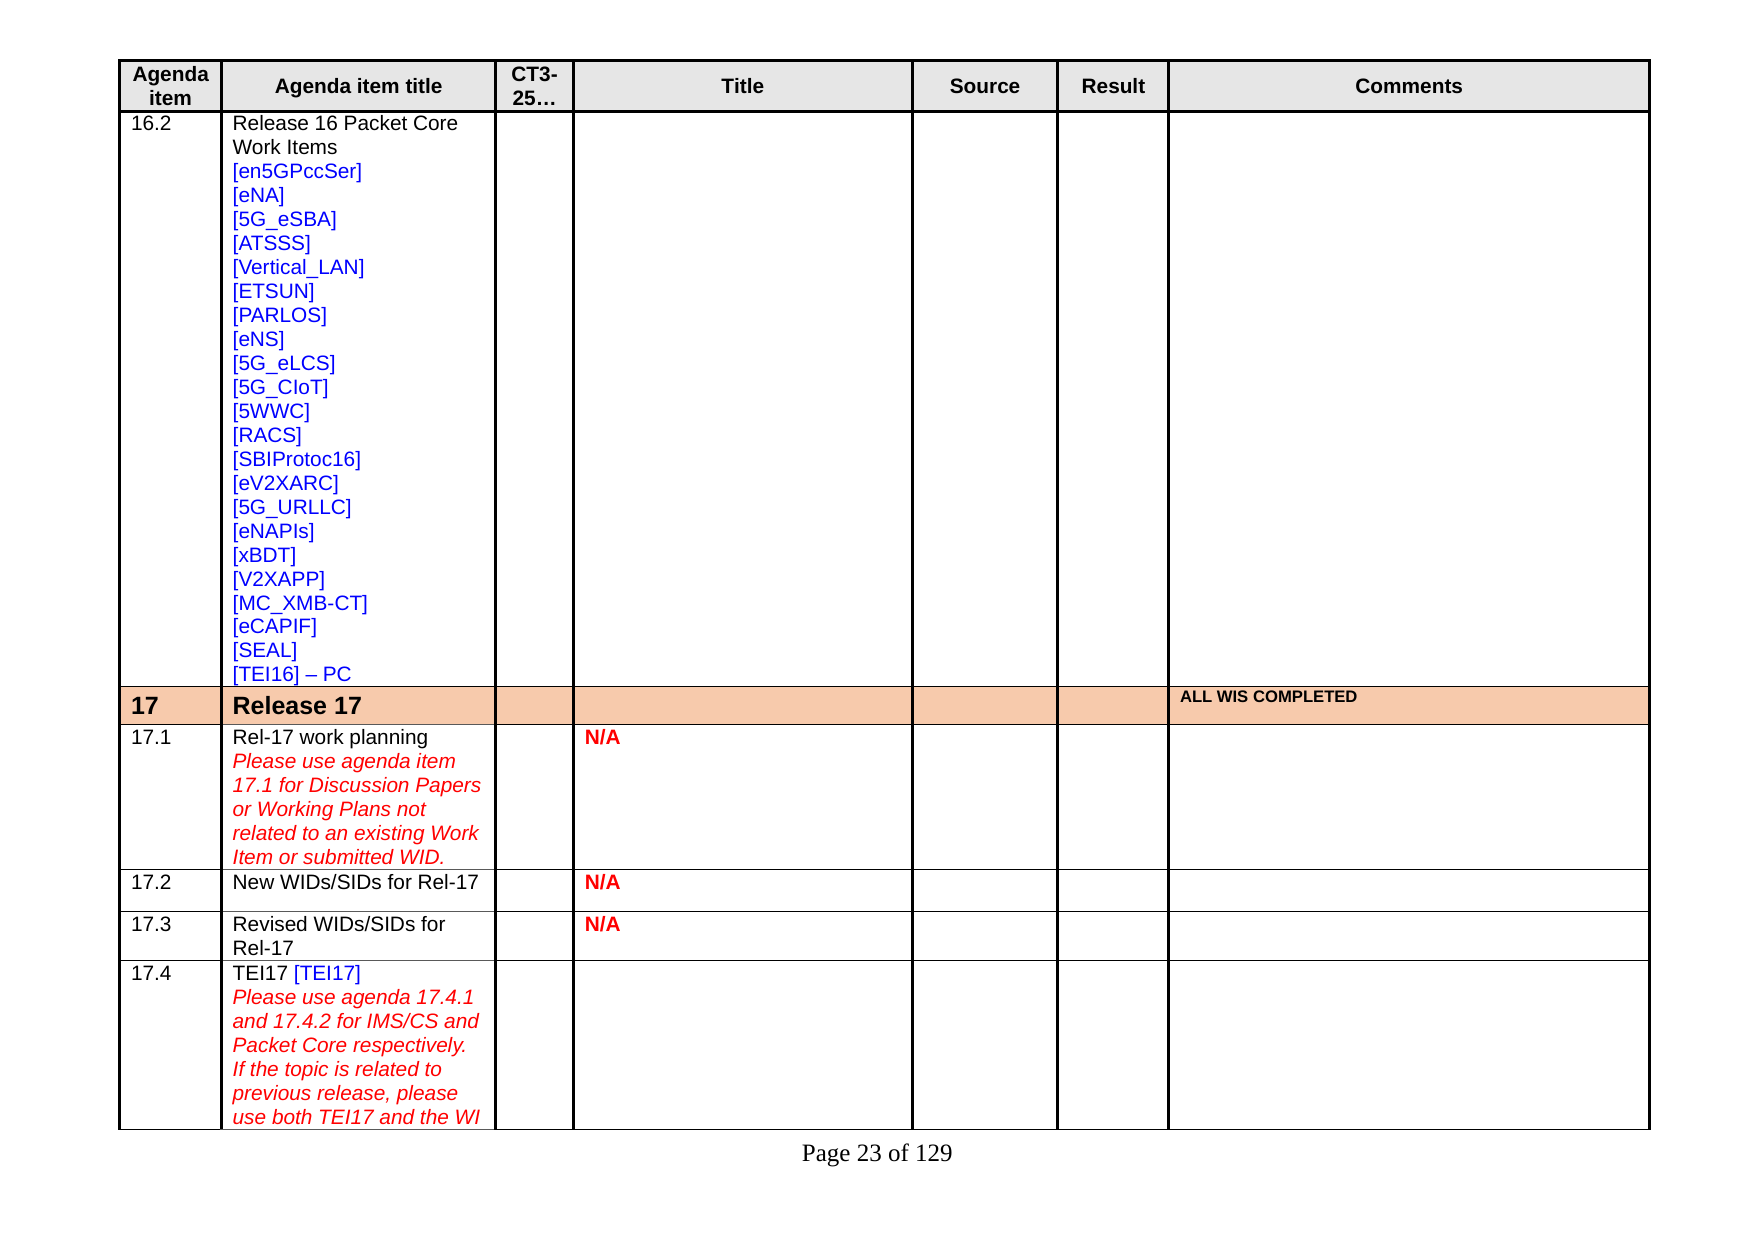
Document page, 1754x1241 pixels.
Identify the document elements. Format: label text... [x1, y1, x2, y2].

table_cell [497, 870, 572, 911]
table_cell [223, 961, 494, 1128]
table_cell 17.3 [121, 912, 220, 960]
table_header CT3-25… [497, 62, 572, 110]
table_cell [1059, 961, 1167, 1128]
table_cell [1170, 961, 1648, 1128]
table_cell [497, 912, 572, 960]
table_cell [1170, 113, 1648, 686]
table_cell [497, 725, 572, 868]
table_cell N/A [575, 912, 911, 960]
table_cell [575, 961, 911, 1128]
table_cell [914, 725, 1056, 868]
table_header Title [575, 62, 911, 110]
table_cell [914, 912, 1056, 960]
table_cell [914, 961, 1056, 1128]
table_header Agenda item [121, 62, 220, 110]
table_cell [914, 687, 1056, 724]
table_cell 17.4 [121, 961, 220, 1128]
table_cell New WIDs/SIDs for Rel-17 [223, 870, 494, 911]
table_cell [1170, 725, 1648, 868]
table_cell 17 [121, 687, 220, 724]
table_cell [575, 113, 911, 686]
table_cell N/A [575, 725, 911, 868]
table_cell [1059, 912, 1167, 960]
table_cell Revised WIDs/SIDs for Rel-17 [223, 912, 494, 960]
table_cell [1059, 725, 1167, 868]
table_cell 16.2 [121, 113, 220, 686]
table_header Agenda item title [223, 62, 494, 110]
table_cell [1170, 870, 1648, 911]
table_cell [497, 961, 572, 1128]
table_header Result [1059, 62, 1167, 110]
table_cell [914, 113, 1056, 686]
table_cell [1059, 870, 1167, 911]
table_cell N/A [575, 870, 911, 911]
table_cell [575, 687, 911, 724]
table_cell [1059, 113, 1167, 686]
table_header Comments [1170, 62, 1648, 110]
table_cell [1170, 912, 1648, 960]
table_cell [497, 687, 572, 724]
table_cell [1059, 687, 1167, 724]
table_cell [497, 113, 572, 686]
table_cell [914, 870, 1056, 911]
table_header Source [914, 62, 1056, 110]
table_cell Release 17 [223, 687, 494, 724]
table_cell 17.2 [121, 870, 220, 911]
table_cell Rel-17 work planning Please use agenda item 17.1 for Discussion Papers or Working Plans not related to an existing Work Item or submitted WID. [223, 725, 494, 868]
table_cell Release 16 Packet Core Work Items [en5GPccSer] [eNA] [5G_eSBA] [ATSSS] [Vertical_LAN] [ETSUN] [PARLOS] [eNS] [5G_eLCS] [5G_CIoT] [5WWC] [RACS] [SBIProtoc16] [eV2XARC] [5G_URLLC] [eNAPIs] [xBDT] [V2XAPP] [MC_XMB-CT] [eCAPIF] [SEAL] [TEI16] – PC [223, 113, 494, 686]
table_cell 17.1 [121, 725, 220, 868]
table_cell ALL WIS COMPLETED [1170, 687, 1648, 724]
